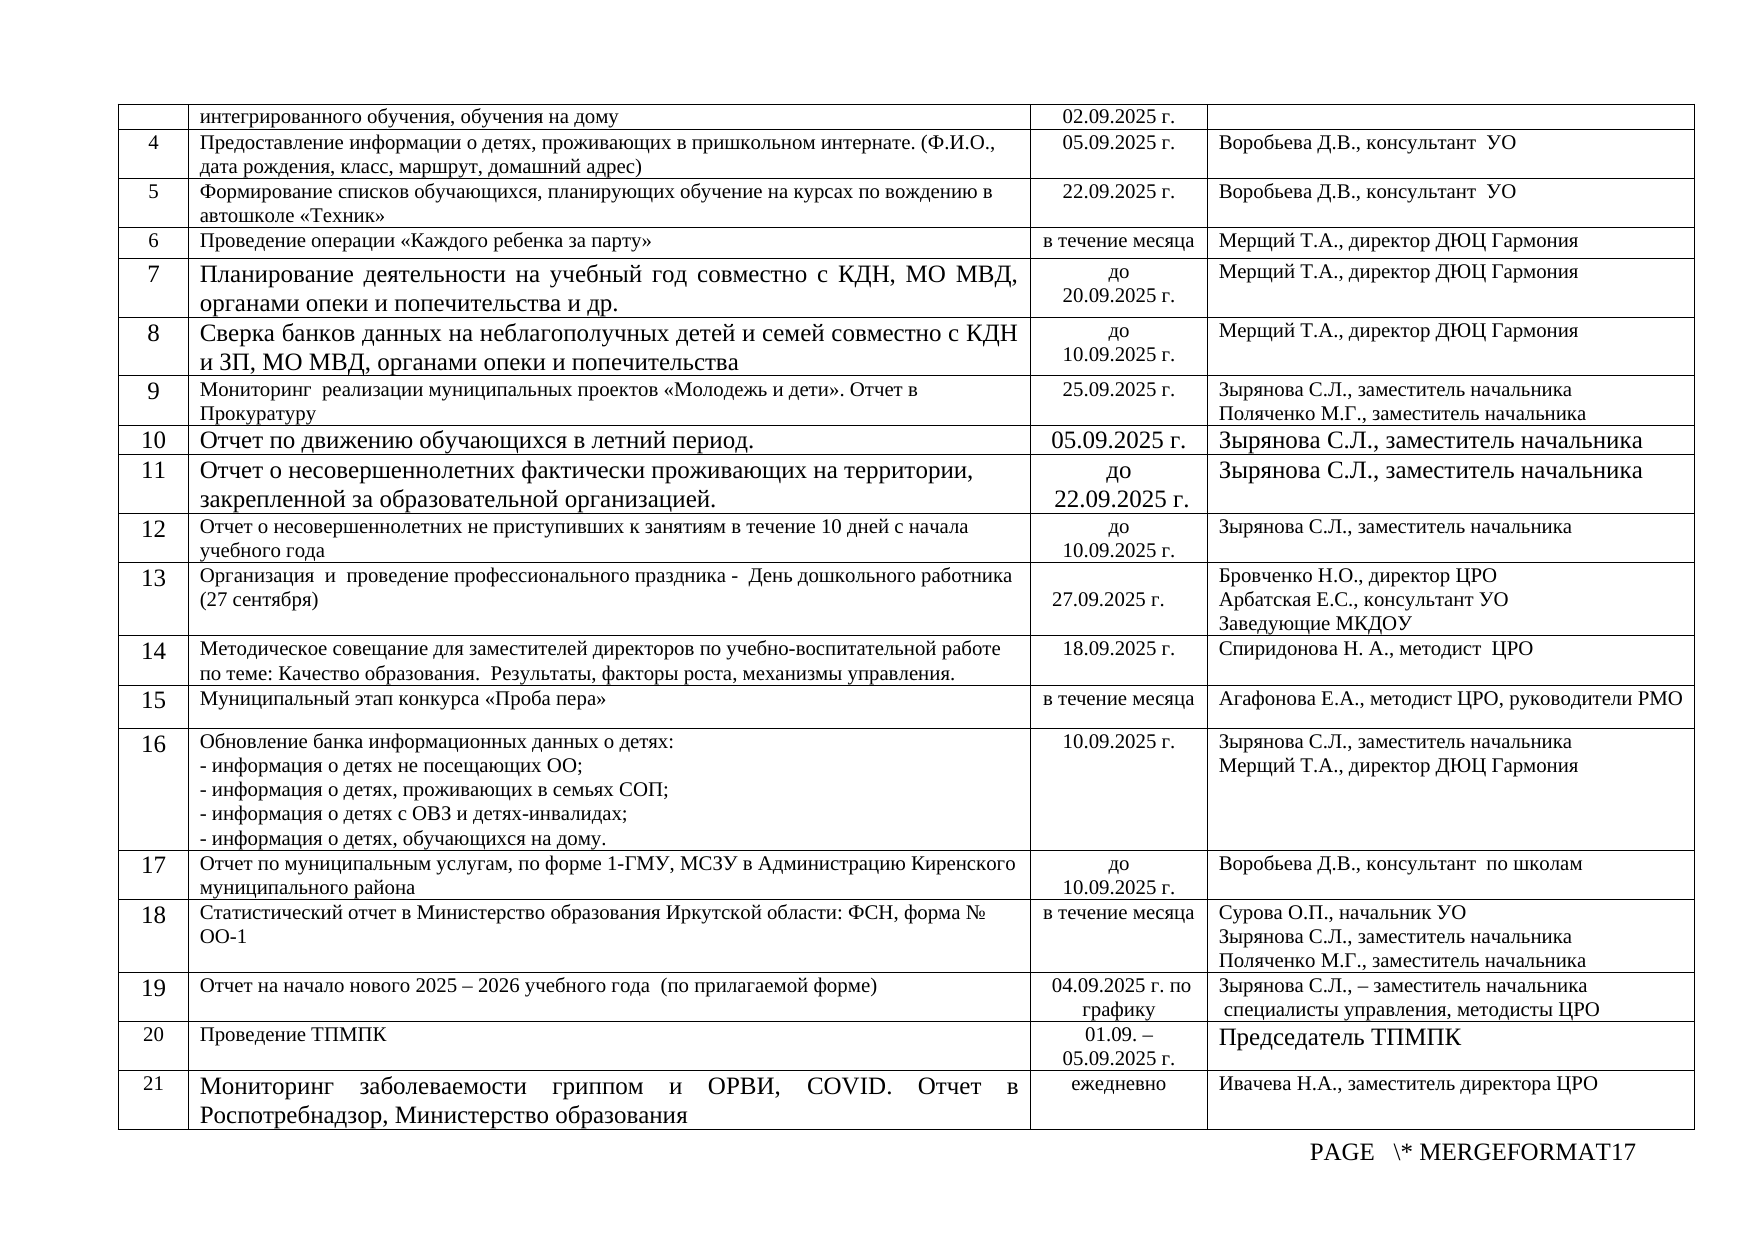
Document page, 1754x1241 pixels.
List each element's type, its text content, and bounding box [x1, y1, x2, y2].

table_cell Мониторинг заболеваемости гриппом и ОРВИ, COVID. Отчет в Роспотребнадзор, Министерство образования [189, 1071, 1030, 1129]
table_cell до 10.09.2025 г. [1031, 514, 1207, 562]
table_cell Отчет на начало нового 2025 – 2026 учебного года (по прилагаемой форме) [189, 973, 1030, 1021]
table_cell Зырянова С.Л., заместитель начальника [1208, 426, 1694, 454]
table_cell Председатель ТПМПК [1208, 1022, 1694, 1070]
table_cell 18 [119, 900, 188, 972]
table_cell Отчет о несовершеннолетних фактически проживающих на территории, закрепленной за образовательной организацией. [189, 455, 1030, 513]
table_cell ежедневно [1031, 1071, 1207, 1129]
table_cell Сурова О.П., начальник УО Зырянова С.Л., заместитель начальника Поляченко М.Г., заместитель начальника [1208, 900, 1694, 972]
table_cell до 10.09.2025 г. [1031, 851, 1207, 899]
table_cell 7 [119, 259, 188, 317]
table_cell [1031, 105, 1207, 128]
table_cell Агафонова Е.А., методист ЦРО, руководители РМО [1208, 686, 1694, 728]
table_cell 05.09.2025 г. [1031, 130, 1207, 178]
table_cell 16 [119, 729, 188, 849]
table_cell Методическое совещание для заместителей директоров по учебно-воспитательной работе по теме: Качество образования. Результаты, факторы роста, механизмы управления. [189, 636, 1030, 684]
table_cell Мерщий Т.А., директор ДЮЦ Гармония [1208, 259, 1694, 317]
table_cell 8 [119, 318, 188, 375]
table_cell 22.09.2025 г. [1031, 179, 1207, 227]
table_cell Ивачева Н.А., заместитель директора ЦРО [1208, 1071, 1694, 1129]
table_cell 5 [119, 179, 188, 227]
table_cell Воробьева Д.В., консультант УО [1208, 179, 1694, 227]
table_cell 21 [119, 1071, 188, 1129]
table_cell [189, 105, 1030, 128]
table_cell 3 [119, 105, 188, 128]
table_cell 13 [119, 563, 188, 635]
table_cell Зырянова С.Л., заместитель начальника [1208, 514, 1694, 562]
table_cell Отчет по движению обучающихся в летний период. [189, 426, 1030, 454]
table_cell 6 [119, 228, 188, 258]
table_cell 15 [119, 686, 188, 728]
table_cell Статистический отчет в Министерство образования Иркутской области: ФСН, форма № ОО-1 [189, 900, 1030, 972]
table_cell Зырянова С.Л., заместитель начальника [1208, 455, 1694, 513]
table_cell 18.09.2025 г. [1031, 636, 1207, 684]
table_cell 05.09.2025 г. [1031, 426, 1207, 454]
table_cell 11 [119, 455, 188, 513]
table_cell 19 [119, 973, 188, 1021]
table_cell Проведение ТПМПК [189, 1022, 1030, 1070]
table_cell 25.09.2025 г. [1031, 376, 1207, 424]
table_cell Отчет о несовершеннолетних не приступивших к занятиям в течение 10 дней с начала учебного года [189, 514, 1030, 562]
table_cell 04.09.2025 г. по графику [1031, 973, 1207, 1021]
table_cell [1208, 105, 1694, 128]
table_cell Спиридонова Н. А., методист ЦРО [1208, 636, 1694, 684]
table_cell до 22.09.2025 г. [1031, 455, 1207, 513]
table_cell Зырянова С.Л., – заместитель начальника специалисты управления, методисты ЦРО [1208, 973, 1694, 1021]
table_cell Проведение операции «Каждого ребенка за парту» [189, 228, 1030, 258]
table_cell Формирование списков обучающихся, планирующих обучение на курсах по вождению в автошколе «Техник» [189, 179, 1030, 227]
table_cell 14 [119, 636, 188, 684]
table_cell Мониторинг реализации муниципальных проектов «Молодежь и дети». Отчет в Прокуратуру [189, 376, 1030, 424]
table_cell Мерщий Т.А., директор ДЮЦ Гармония [1208, 318, 1694, 375]
table_cell в течение месяца [1031, 900, 1207, 972]
table_cell Обновление банка информационных данных о детях: - информация о детях не посещающих ОО; - информация о детях, проживающих в семьях СОП; - информация о детях с ОВЗ и детях-инвалидах; - информация о детях, обучающихся на дому. [189, 729, 1030, 849]
table_cell в течение месяца [1031, 228, 1207, 258]
table_cell до 10.09.2025 г. [1031, 318, 1207, 375]
table_cell 10.09.2025 г. [1031, 729, 1207, 849]
table_cell Зырянова С.Л., заместитель начальника Поляченко М.Г., заместитель начальника [1208, 376, 1694, 424]
table_cell 27.09.2025 г. [1031, 563, 1207, 635]
table_cell Муниципальный этап конкурса «Проба пера» [189, 686, 1030, 728]
table_cell 17 [119, 851, 188, 899]
table_cell Сверка банков данных на неблагополучных детей и семей совместно с КДН и ЗП, МО МВД, органами опеки и попечительства [189, 318, 1030, 375]
table_cell Воробьева Д.В., консультант по школам [1208, 851, 1694, 899]
table_cell Воробьева Д.В., консультант УО [1208, 130, 1694, 178]
table_cell Отчет по муниципальным услугам, по форме 1-ГМУ, МСЗУ в Администрацию Киренского муниципального района [189, 851, 1030, 899]
table_cell Мерщий Т.А., директор ДЮЦ Гармония [1208, 228, 1694, 258]
table_cell 20 [119, 1022, 188, 1070]
table_cell 4 [119, 130, 188, 178]
table_cell в течение месяца [1031, 686, 1207, 728]
table_cell 12 [119, 514, 188, 562]
table_cell Планирование деятельности на учебный год совместно с КДН, МО МВД, органами опеки и попечительства и др. [189, 259, 1030, 317]
table_cell 01.09. – 05.09.2025 г. [1031, 1022, 1207, 1070]
table_cell до 20.09.2025 г. [1031, 259, 1207, 317]
table_cell Предоставление информации о детях, проживающих в пришкольном интернате. (Ф.И.О., дата рождения, класс, маршрут, домашний адрес) [189, 130, 1030, 178]
table_cell 10 [119, 426, 188, 454]
table_cell 9 [119, 376, 188, 424]
table_cell Зырянова С.Л., заместитель начальника Мерщий Т.А., директор ДЮЦ Гармония [1208, 729, 1694, 849]
table_cell Организация и проведение профессионального праздника - День дошкольного работника (27 сентября) [189, 563, 1030, 635]
table_cell Бровченко Н.О., директор ЦРО Арбатская Е.С., консультант УО Заведующие МКДОУ [1208, 563, 1694, 635]
